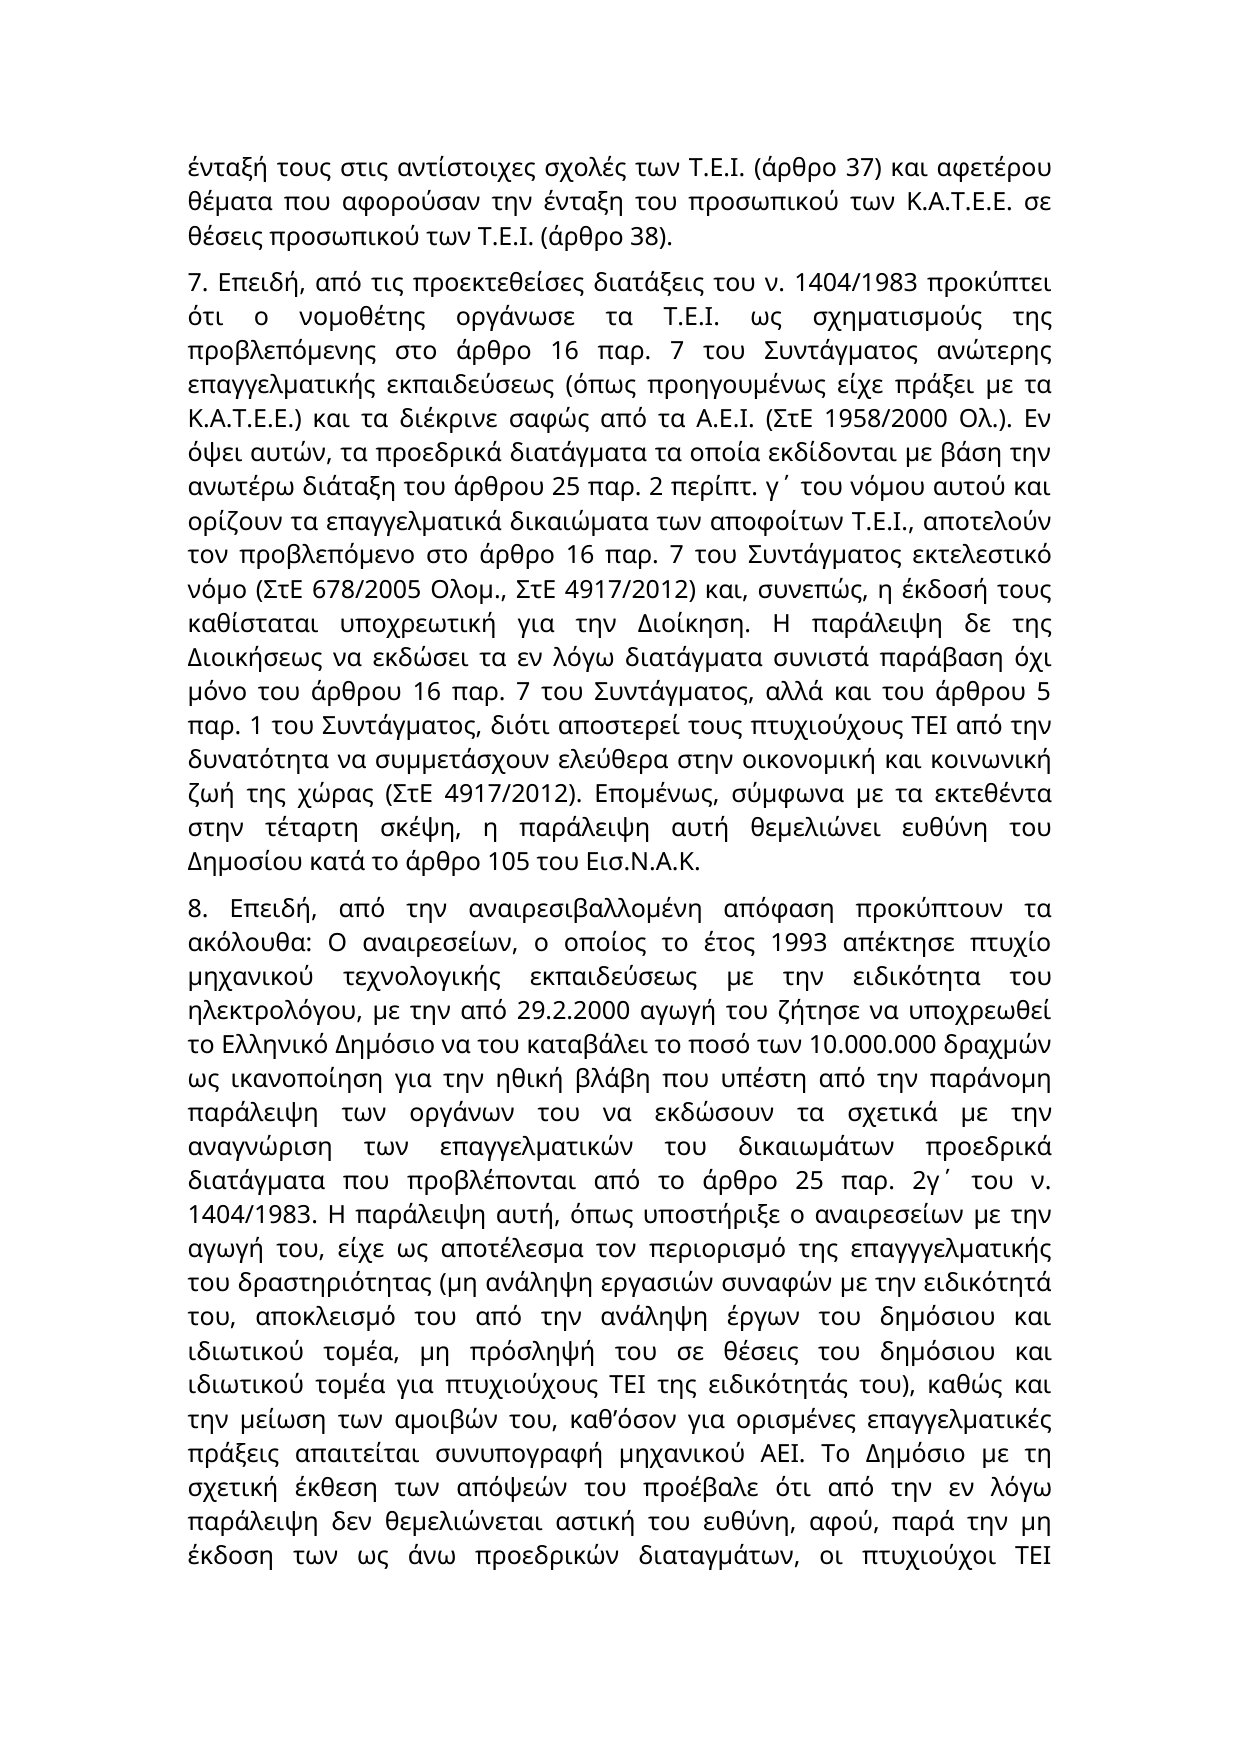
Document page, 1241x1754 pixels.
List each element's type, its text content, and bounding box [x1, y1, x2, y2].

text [187, 150, 1053, 252]
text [187, 890, 1053, 1572]
text 7. Επειδή, από τις προεκτεθείσες διατάξεις του ν. 1404/1983 προκύπτει ότι ο νομοθέτης οργάνωσε τα Τ.Ε.Ι. ως σχηματισμούς της προβλεπόμενης στο άρθρο 16 παρ. 7 του Συντάγματος ανώτερης επαγγελματικής εκπαιδεύσεως (όπως προηγουμένως είχε πράξει με τα Κ.Α.Τ.Ε.Ε.) και τα διέκρινε σαφώς από τα Α.Ε.Ι. (ΣτΕ 1958/2000 Ολ.). Εν όψει αυτών, τα προεδρικά διατάγματα τα οποία εκδίδονται με βάση την ανωτέρω διάταξη του άρθρου 25 παρ. 2 περίπτ. γ΄ του νόμου αυτού και ορίζουν τα επαγγελματικά δικαιώματα των αποφοίτων Τ.Ε.Ι., αποτελούν τον προβλεπόμενο στο άρθρο 16 παρ. 7 του Συντάγματος εκτελεστικό νόμο (ΣτΕ 678/2005 Ολομ., ΣτΕ 4917/2012) και, συνεπώς, η έκδοσή τους καθίσταται υποχρεωτική για την Διοίκηση. Η παράλειψη δε της Διοικήσεως να εκδώσει τα εν λόγω διατάγματα συνιστά παράβαση όχι μόνο του άρθρου 16 παρ. 7 του Συντάγματος, αλλά και του άρθρου 5 παρ. 1 του Συντάγματος, διότι αποστερεί τους πτυχιούχους ΤΕΙ από την δυνατότητα να συμμετάσχουν ελεύθερα στην οικονομική και κοινωνική ζωή της χώρας (ΣτΕ 4917/2012). Επομένως, σύμφωνα με τα εκτεθέντα στην τέταρτη σκέψη, η παράλειψη αυτή θεμελιώνει ευθύνη του Δημοσίου κατά το άρθρο 105 του Εισ.Ν.Α.Κ. [187, 265, 1053, 878]
